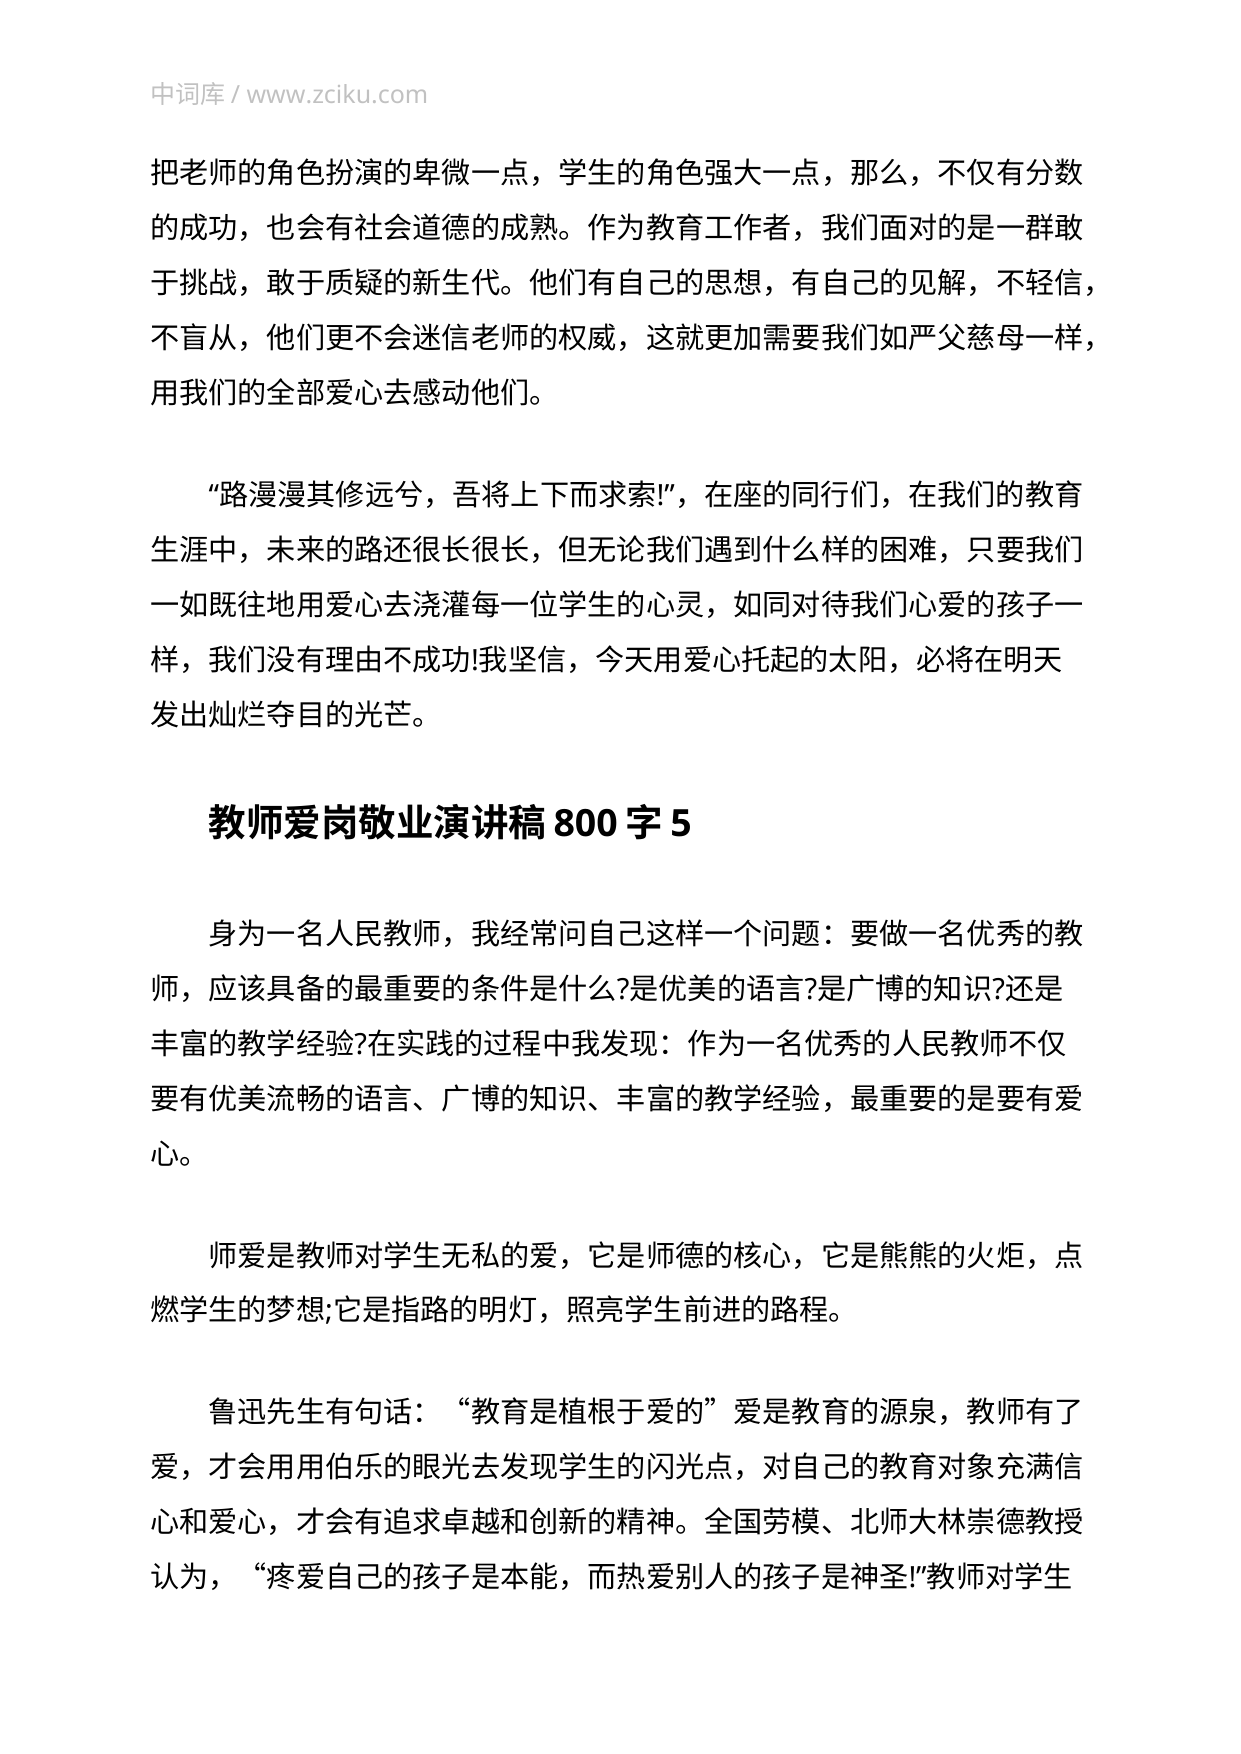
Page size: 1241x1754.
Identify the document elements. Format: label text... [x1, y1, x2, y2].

text 身为一名人民教师，我经常问自己这样一个问题：要做一名优秀的教师，应该具备的最重要的条件是什么?是优美的语言?是广博的知识?还是丰富的教学经验?在实践的过程中我发现：作为一名优秀的人民教师不仅要有优美流畅的语言、广博的知识、丰富的教学经验，最重要的是要有爱心。 [150, 911, 1090, 1173]
text 教师爱岗敬业演讲稿800字5 [150, 793, 1090, 847]
text 师爱是教师对学生无私的爱，它是师德的核心，它是熊熊的火炬，点燃学生的梦想;它是指路的明灯，照亮学生前进的路程。 [150, 1232, 1090, 1329]
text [150, 1389, 1090, 1596]
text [150, 150, 1090, 412]
text “路漫漫其修远兮，吾将上下而求索!”，在座的同行们，在我们的教育生涯中，未来的路还很长很长，但无论我们遇到什么样的困难，只要我们一如既往地用爱心去浇灌每一位学生的心灵，如同对待我们心爱的孩子一样，我们没有理由不成功!我坚信，今天用爱心托起的太阳，必将在明天发出灿烂夺目的光芒。 [150, 471, 1090, 733]
